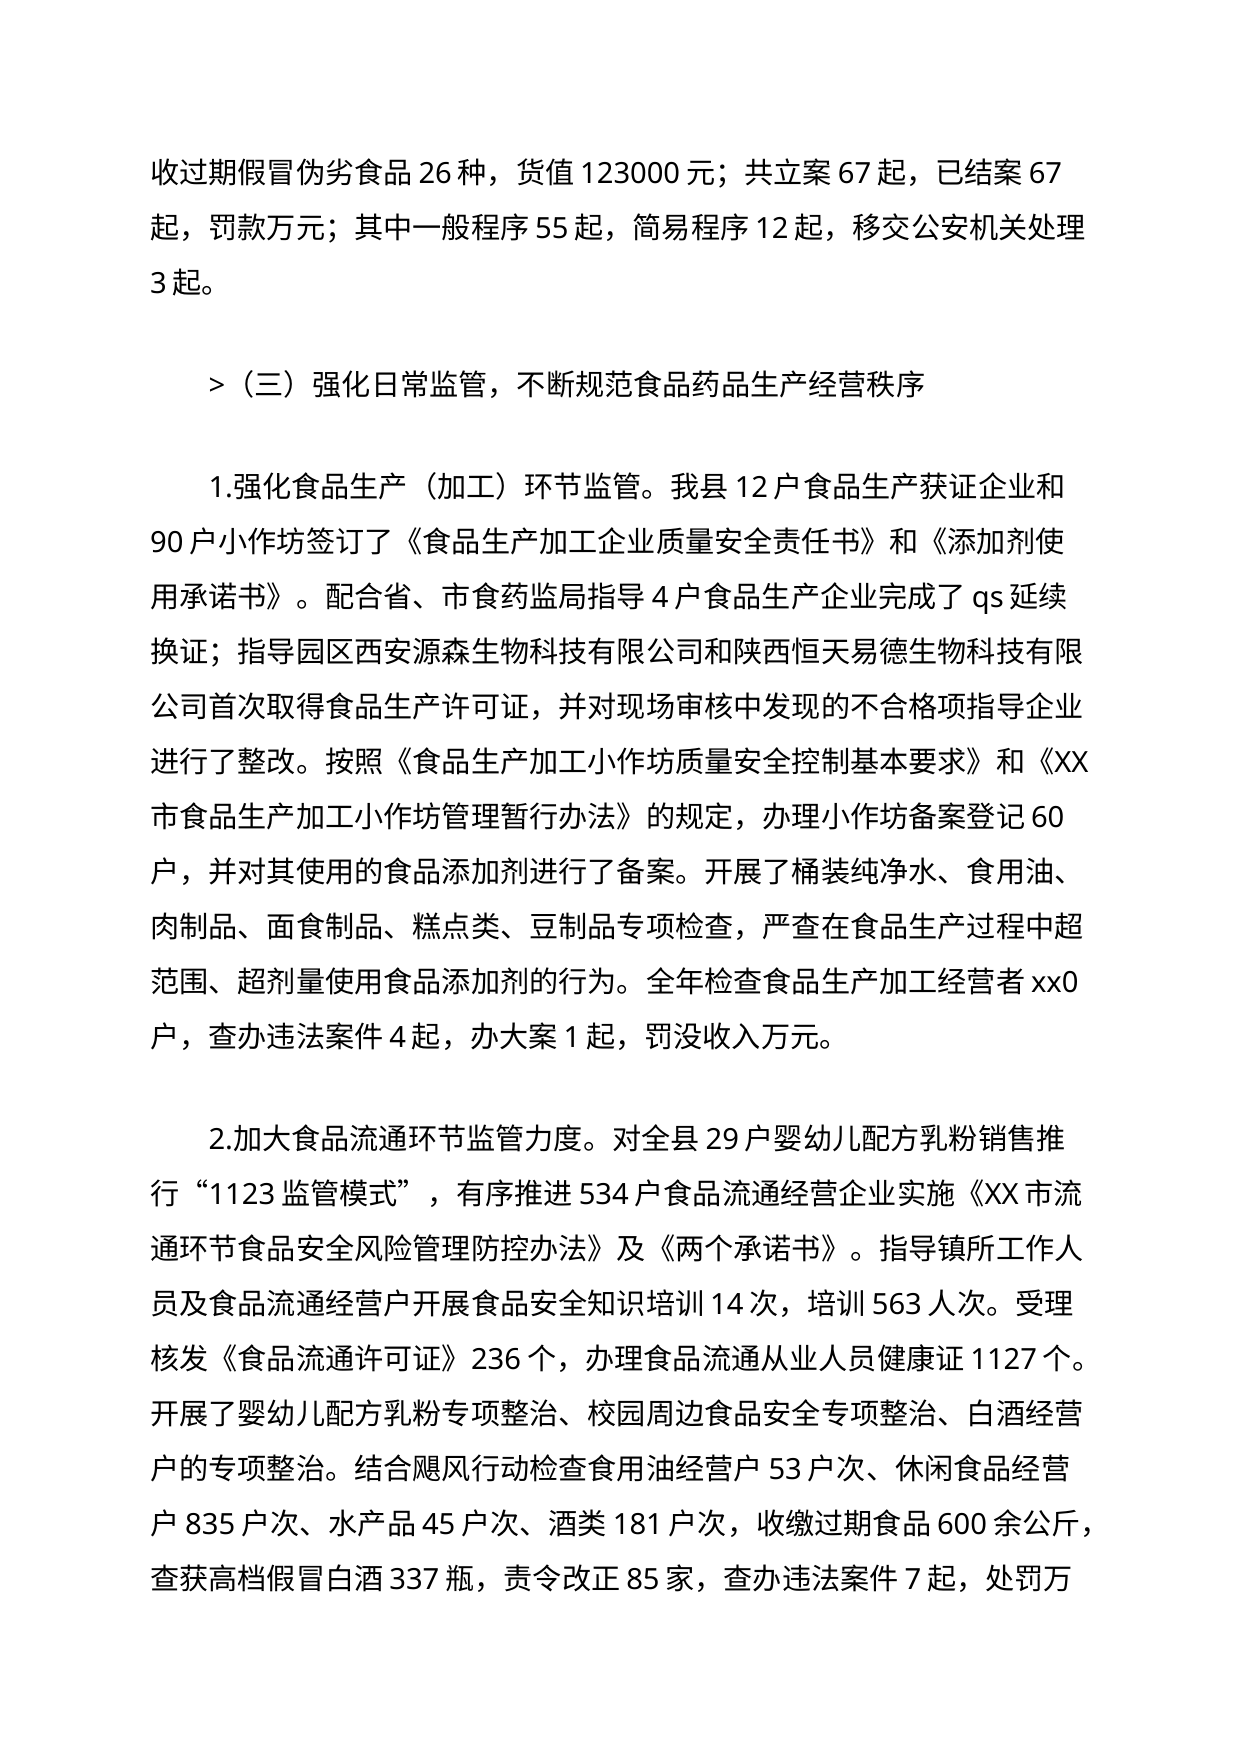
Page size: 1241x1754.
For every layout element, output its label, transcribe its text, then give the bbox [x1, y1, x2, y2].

text >（三）强化日常监管，不断规范食品药品生产经营秩序 [150, 362, 1090, 404]
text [150, 150, 1090, 302]
text 1.强化食品生产（加工）环节监管。我县12户食品生产获证企业和90户小作坊签订了《食品生产加工企业质量安全责任书》和《添加剂使用承诺书》。配合省、市食药监局指导4户食品生产企业完成了qs延续换证；指导园区西安源森生物科技有限公司和陕西恒天易德生物科技有限公司首次取得食品生产许可证，并对现场审核中发现的不合格项指导企业进行了整改。按照《食品生产加工小作坊质量安全控制基本要求》和《XX市食品生产加工小作坊管理暂行办法》的规定，办理小作坊备案登记60户，并对其使用的食品添加剂进行了备案。开展了桶装纯净水、食用油、肉制品、面食制品、糕点类、豆制品专项检查，严查在食品生产过程中超范围、超剂量使用食品添加剂的行为。全年检查食品生产加工经营者xx0户，查办违法案件4起，办大案1起，罚没收入万元。 [150, 464, 1090, 1056]
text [150, 1116, 1090, 1598]
